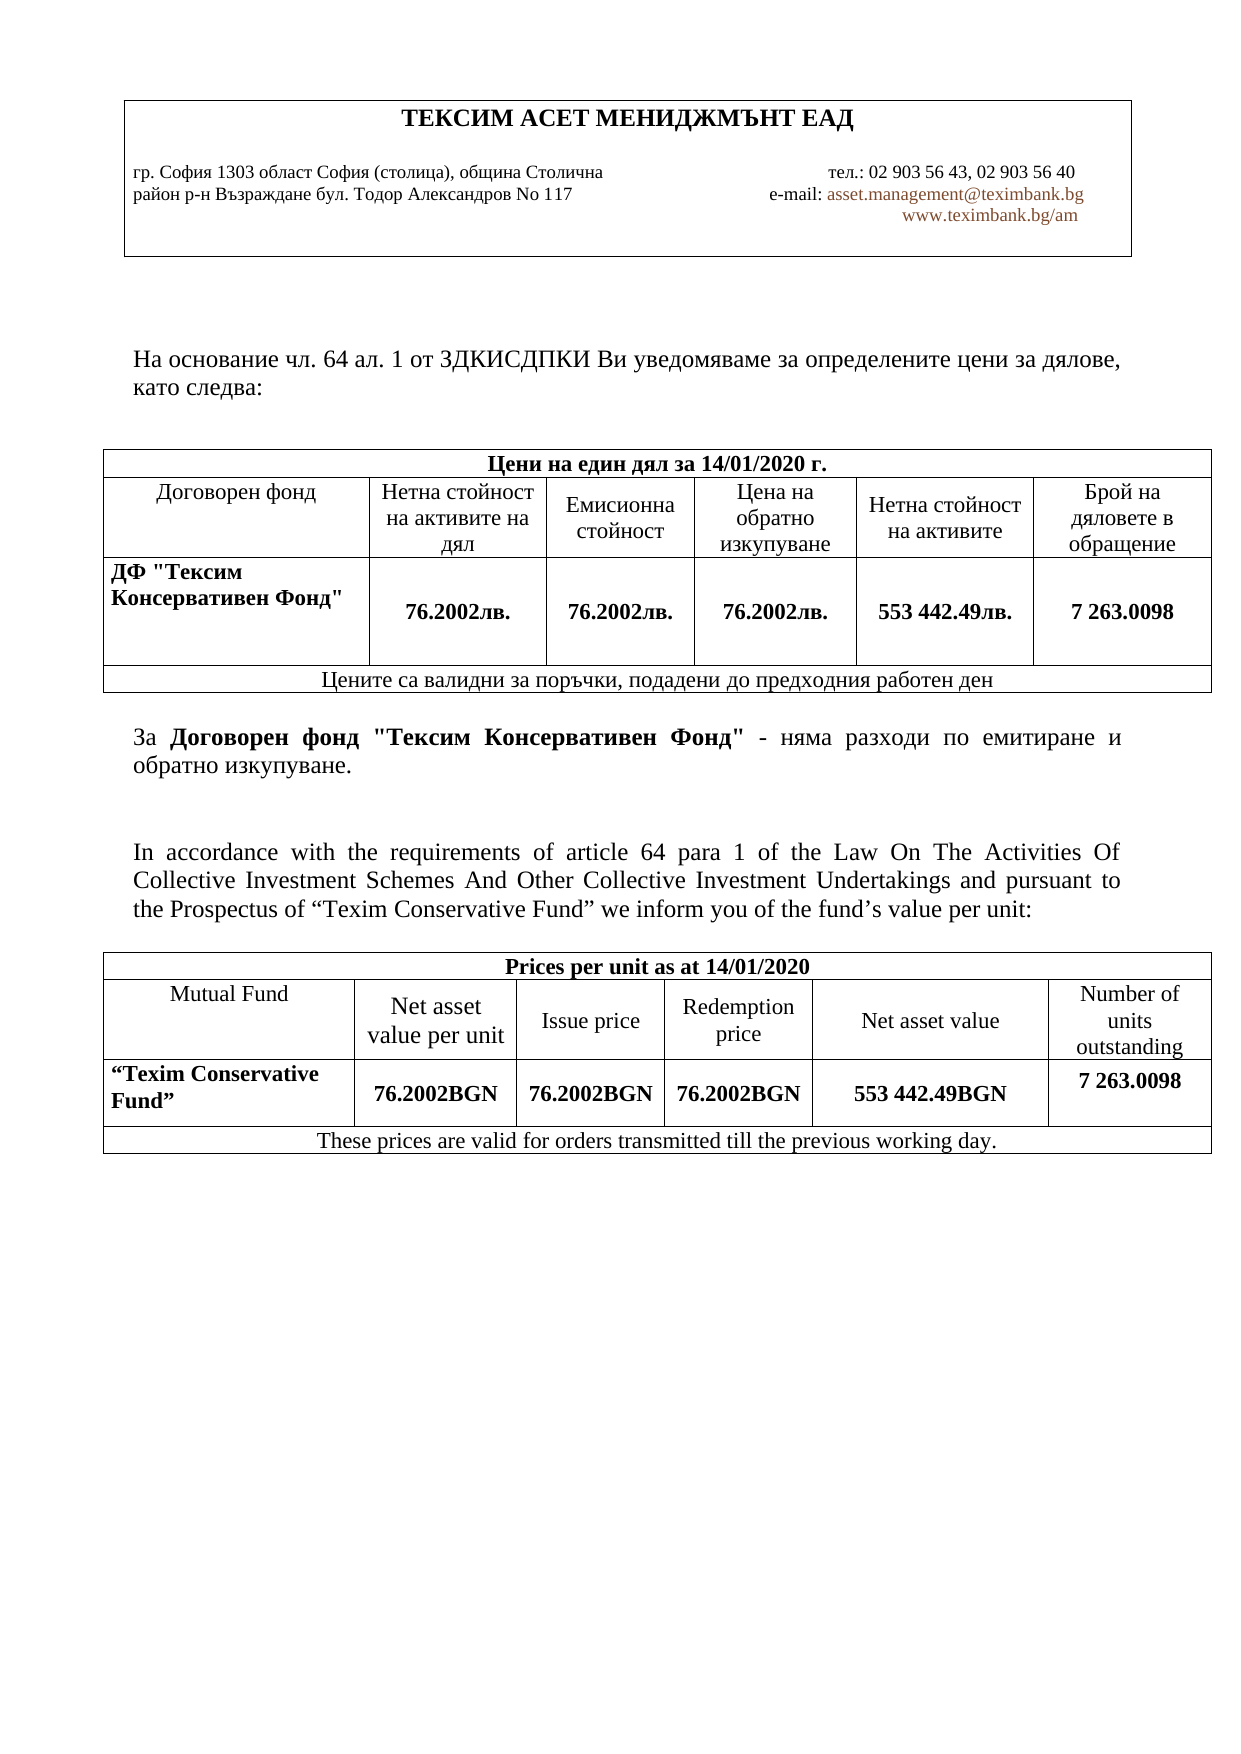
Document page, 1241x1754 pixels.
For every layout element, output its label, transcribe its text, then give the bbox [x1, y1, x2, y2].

table_cell Договорен фонд [104, 478, 369, 557]
table_cell Нетна стойност на активите [857, 478, 1033, 557]
table_cell 76.2002лв. [695, 558, 856, 665]
table_cell Цените са валидни за поръчки, подадени до предходния работен ден [104, 666, 1211, 692]
table_cell 76.2002BGN [665, 1060, 812, 1126]
table_cell Net asset value per unit [355, 980, 516, 1059]
table_cell Redemption price [665, 980, 812, 1059]
table_cell 76.2002BGN [355, 1060, 516, 1126]
table_cell 76.2002лв. [547, 558, 694, 665]
table_cell ДФ "Тексим Консервативен Фонд" [104, 558, 369, 665]
table_cell Емисионна стойност [547, 478, 694, 557]
table_cell Брой на дяловете в обращение [1034, 478, 1211, 557]
table_header Цени на един дял за 14/01/2020 г. [104, 450, 1211, 477]
table_cell “Texim Conservative Fund” [104, 1060, 354, 1126]
table_cell 7 263.0098 [1049, 1060, 1211, 1126]
table_cell Issue price [517, 980, 664, 1059]
text ТЕКСИМ АСЕТ МЕНИДЖМЪНТ ЕАД [125, 101, 1131, 132]
text In accordance with the requirements of article 64 para 1 of the Law On The Activities Of Collective Investment Schemes And Other Collective Investment Undertakings and pursuant to the Prospectus of “Texim Conservative Fund” we inform you of the fund’s value per unit: [133, 837, 1122, 923]
table_cell 76.2002лв. [370, 558, 546, 665]
text На основание чл. 64 ал. 1 от ЗДКИСДПКИ Ви уведомяваме за определените цени за дялове, като следва: [133, 344, 1122, 401]
table_cell 7 263.0098 [1034, 558, 1211, 665]
table_cell Цена на обратно изкупуване [695, 478, 856, 557]
table_cell 553 442.49лв. [857, 558, 1033, 665]
table_cell Mutual Fund [104, 980, 354, 1059]
text За Договорен фонд "Тексим Консервативен Фонд" - няма разходи по емитиране и обратно изкупуване. [133, 722, 1122, 779]
table_cell Number of units outstanding [1049, 980, 1211, 1059]
table_cell These prices are valid for orders transmitted till the previous working day. [104, 1127, 1211, 1153]
table_cell 553 442.49BGN [813, 1060, 1048, 1126]
table_cell 76.2002BGN [517, 1060, 664, 1126]
table_cell Net asset value [813, 980, 1048, 1059]
text www.teximbank.bg/am [125, 201, 1131, 256]
table_cell Нетна стойност на активите на дял [370, 478, 546, 557]
table_header Prices per unit as at 14/01/2020 [104, 953, 1211, 979]
text гр. София 1303 област София (столица), община Столична тел.: 02 903 56 43, 02 903 56 40 район р-н Възраждане бул. Тодор Александров No 117 e-mail: asset.management@teximbank.bg [133, 161, 1122, 201]
